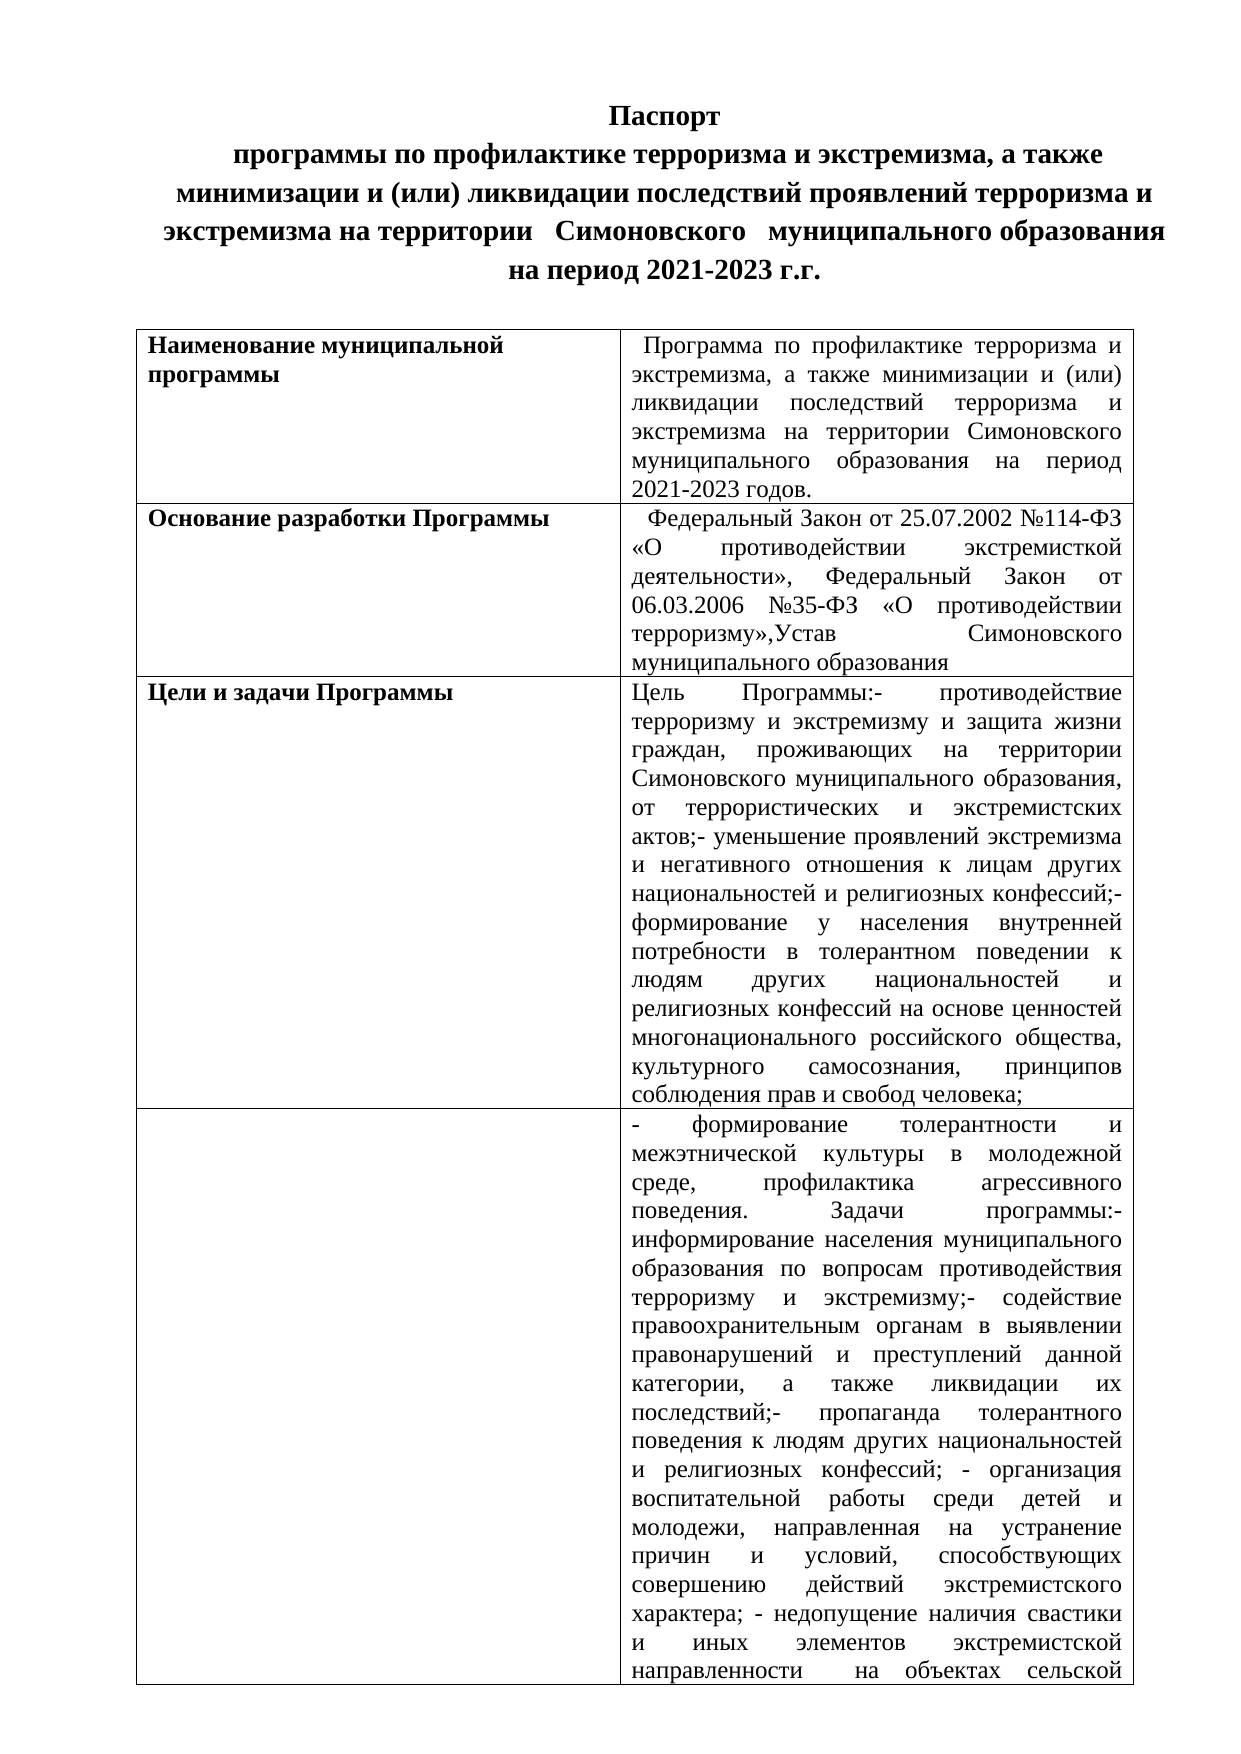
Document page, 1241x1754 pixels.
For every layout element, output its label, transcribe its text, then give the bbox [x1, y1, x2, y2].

table_cell [137, 1109, 620, 1684]
table_header Наименование муниципальной программы [137, 330, 620, 502]
table_header Программа по профилактике терроризма и экстремизма, а также минимизации и (или) ликвидации последствий терроризма и экстремизма на территории Симоновского муниципального образования на период 2021-2023 годов. [621, 330, 1133, 502]
table_cell Цель Программы:- противодействие терроризму и экстремизму и защита жизни граждан, проживающих на территории Симоновского муниципального образования, от террористических и экстремистских актов;- уменьшение проявлений экстремизма и негативного отношения к лицам других национальностей и религиозных конфессий;- формирование у населения внутренней потребности в толерантном поведении к людям других национальностей и религиозных конфессий на основе ценностей многонационального российского общества, культурного самосознания, принципов соблюдения прав и свобод человека; [621, 677, 1133, 1108]
table_cell Основание разработки Программы [137, 504, 620, 676]
text Паспорт [148, 98, 1181, 131]
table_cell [621, 1109, 1133, 1684]
table_cell Цели и задачи Программы [137, 677, 620, 1108]
table_cell Федеральный Закон от 25.07.2002 №114-ФЗ «О противодействии экстремисткой деятельности», Федеральный Закон от 06.03.2006 №35-ФЗ «О противодействии терроризму»,Устав Симоновского муниципального образования [621, 504, 1133, 676]
text программы по профилактике терроризма и экстремизма, а также минимизации и (или) ликвидации последствий проявлений терроризма и экстремизма на территории Симоновского муниципального образования на период 2021-2023 г.г. [148, 136, 1181, 285]
